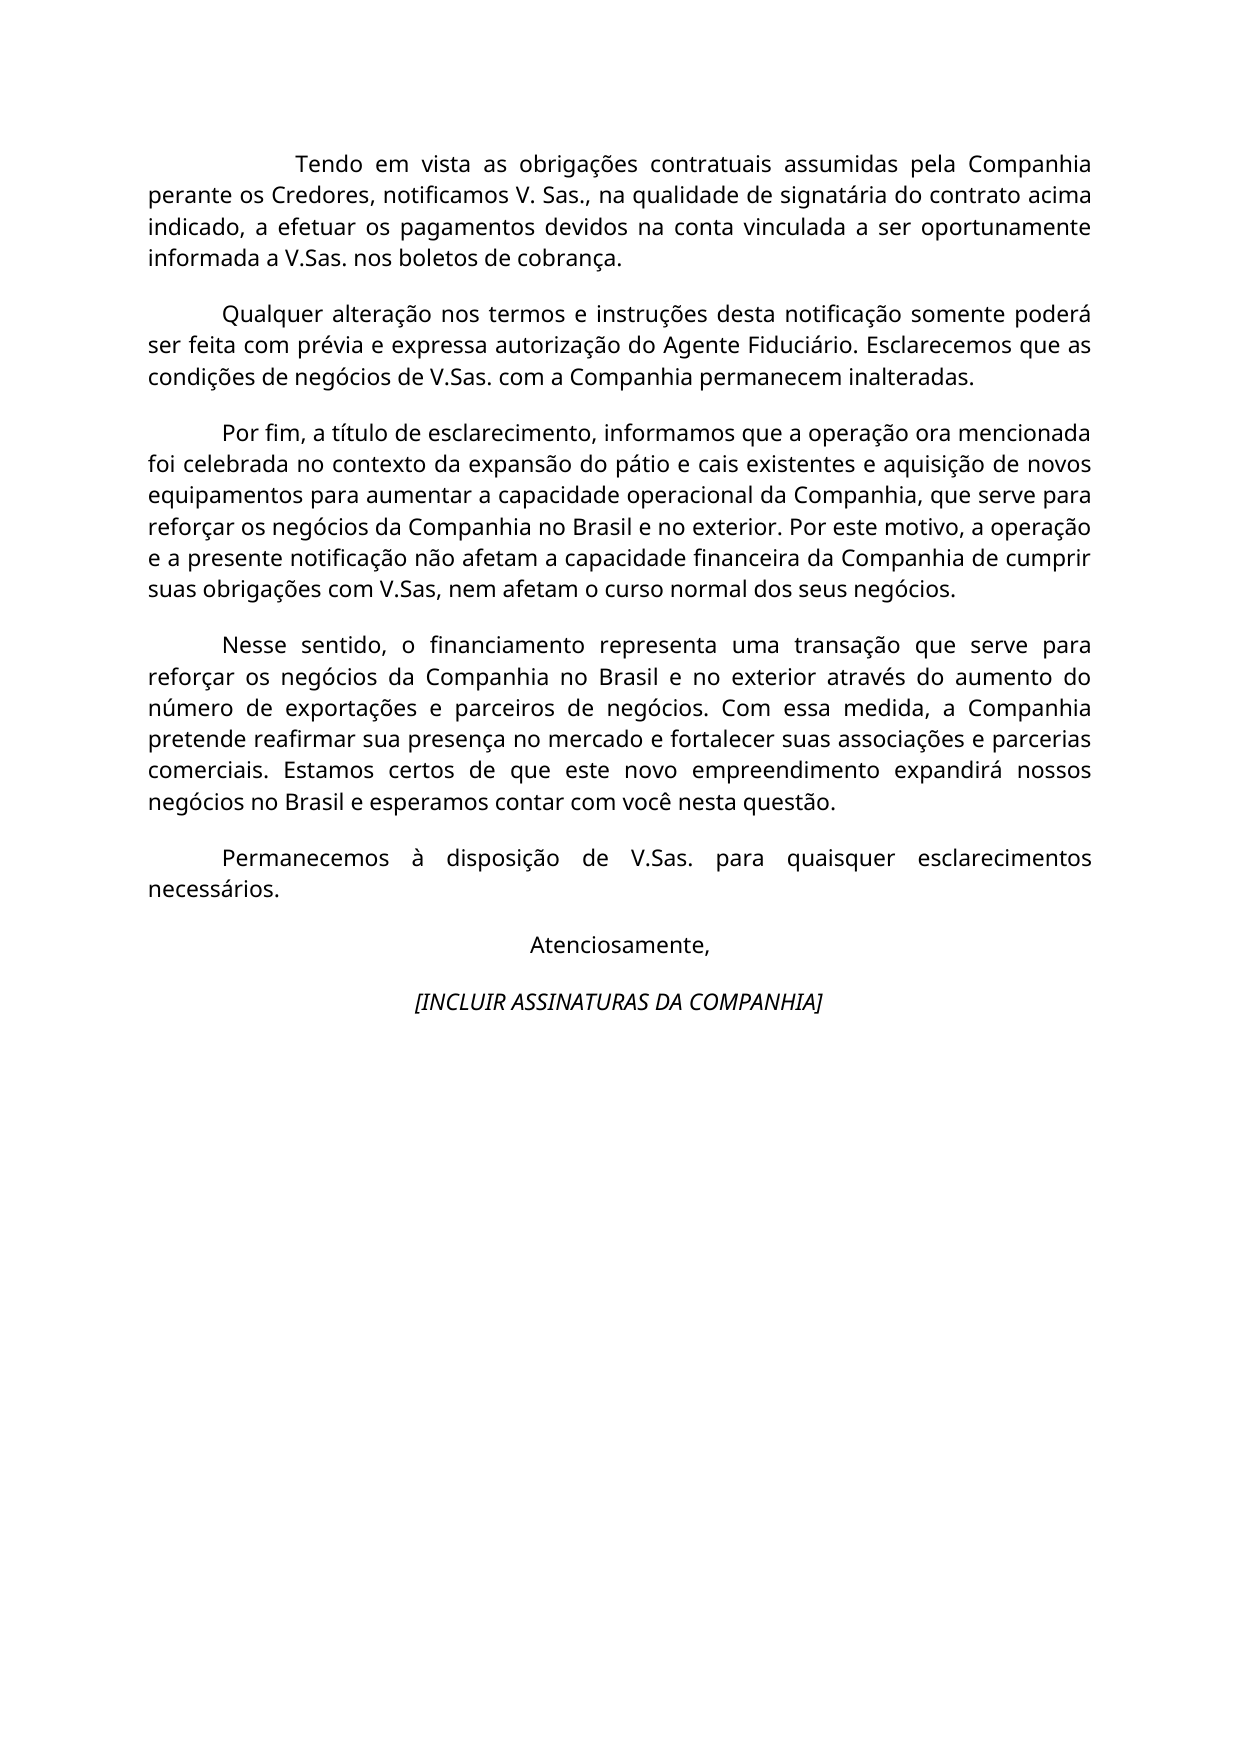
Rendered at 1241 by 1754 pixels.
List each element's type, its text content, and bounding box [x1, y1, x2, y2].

text Permanecemos à disposição de V.Sas. para quaisquer esclarecimentos necessários. [148, 841, 1092, 904]
text Por fim, a título de esclarecimento, informamos que a operação ora mencionada foi celebrada no contexto da expansão do pátio e cais existentes e aquisição de novos equipamentos para aumentar a capacidade operacional da Companhia, que serve para reforçar os negócios da Companhia no Brasil e no exterior. Por este motivo, a operação e a presente notificação não afetam a capacidade financeira da Companhia de cumprir suas obrigações com V.Sas, nem afetam o curso normal dos seus negócios. [148, 416, 1092, 604]
text Atenciosamente, [148, 929, 1092, 960]
text Qualquer alteração nos termos e instruções desta notificação somente poderá ser feita com prévia e expressa autorização do Agente Fiduciário. Esclarecemos que as condições de negócios de V.Sas. com a Companhia permanecem inalteradas. [148, 298, 1092, 391]
text Tendo em vista as obrigações contratuais assumidas pela Companhia perante os Credores, notificamos V. Sas., na qualidade de signatária do contrato acima indicado, a efetuar os pagamentos devidos na conta vinculada a ser oportunamente informada a V.Sas. nos boletos de cobrança. [148, 148, 1092, 273]
text Nesse sentido, o financiamento representa uma transação que serve para reforçar os negócios da Companhia no Brasil e no exterior através do aumento do número de exportações e parceiros de negócios. Com essa medida, a Companhia pretende reafirmar sua presença no mercado e fortalecer suas associações e parcerias comerciais. Estamos certos de que este novo empreendimento expandirá nossos negócios no Brasil e esperamos contar com você nesta questão. [148, 629, 1092, 816]
text [INCLUIR ASSINATURAS DA COMPANHIA] [148, 985, 1092, 1016]
